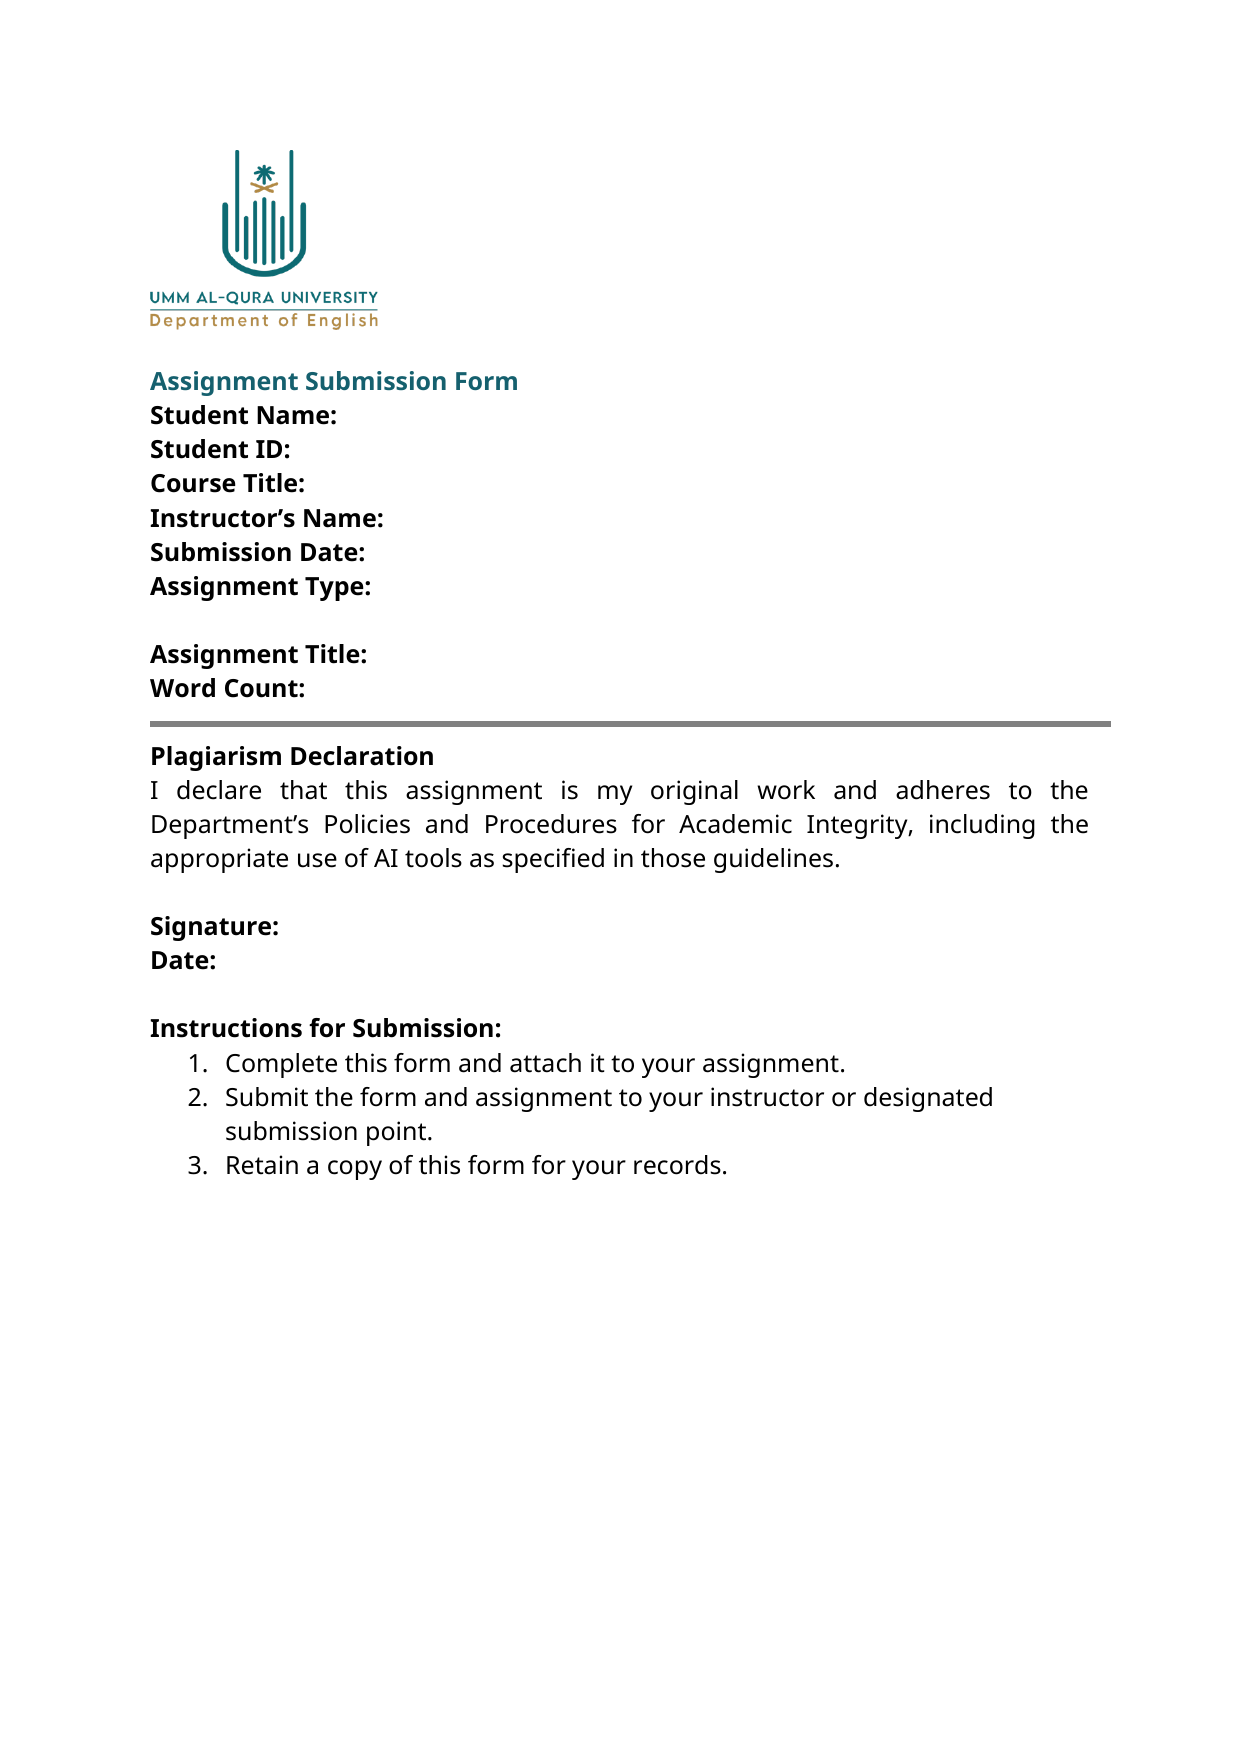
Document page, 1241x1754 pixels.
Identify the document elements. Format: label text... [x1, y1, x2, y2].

text Assignment Submission Form [150, 364, 1090, 398]
text Assignment Type: [150, 568, 1090, 602]
text Instructions for Submission: [150, 1011, 1090, 1045]
text Plagiarism Declaration [150, 739, 1090, 773]
text Course Title: [150, 466, 1090, 500]
text Word Count: [150, 671, 1090, 704]
text Submission Date: [150, 534, 1090, 568]
text Assignment Title: [150, 636, 1090, 671]
text Date: [150, 943, 1090, 977]
text I declare that this assignment is my original work and adheres to the Department’s Policies and Procedures for Academic Integrity, including the appropriate use of AI tools as specified in those guidelines. [150, 773, 1090, 875]
list Submit the form and assignment to your instructor or designated submission point. [187, 1079, 1090, 1147]
list Retain a copy of this form for your records. [187, 1147, 1090, 1181]
text Student Name: [150, 398, 1090, 432]
picture [150, 150, 378, 330]
list Complete this form and attach it to your assignment. [187, 1045, 1090, 1079]
text Instructor’s Name: [150, 500, 1090, 534]
text Signature: [150, 909, 1090, 943]
text Student ID: [150, 432, 1090, 466]
